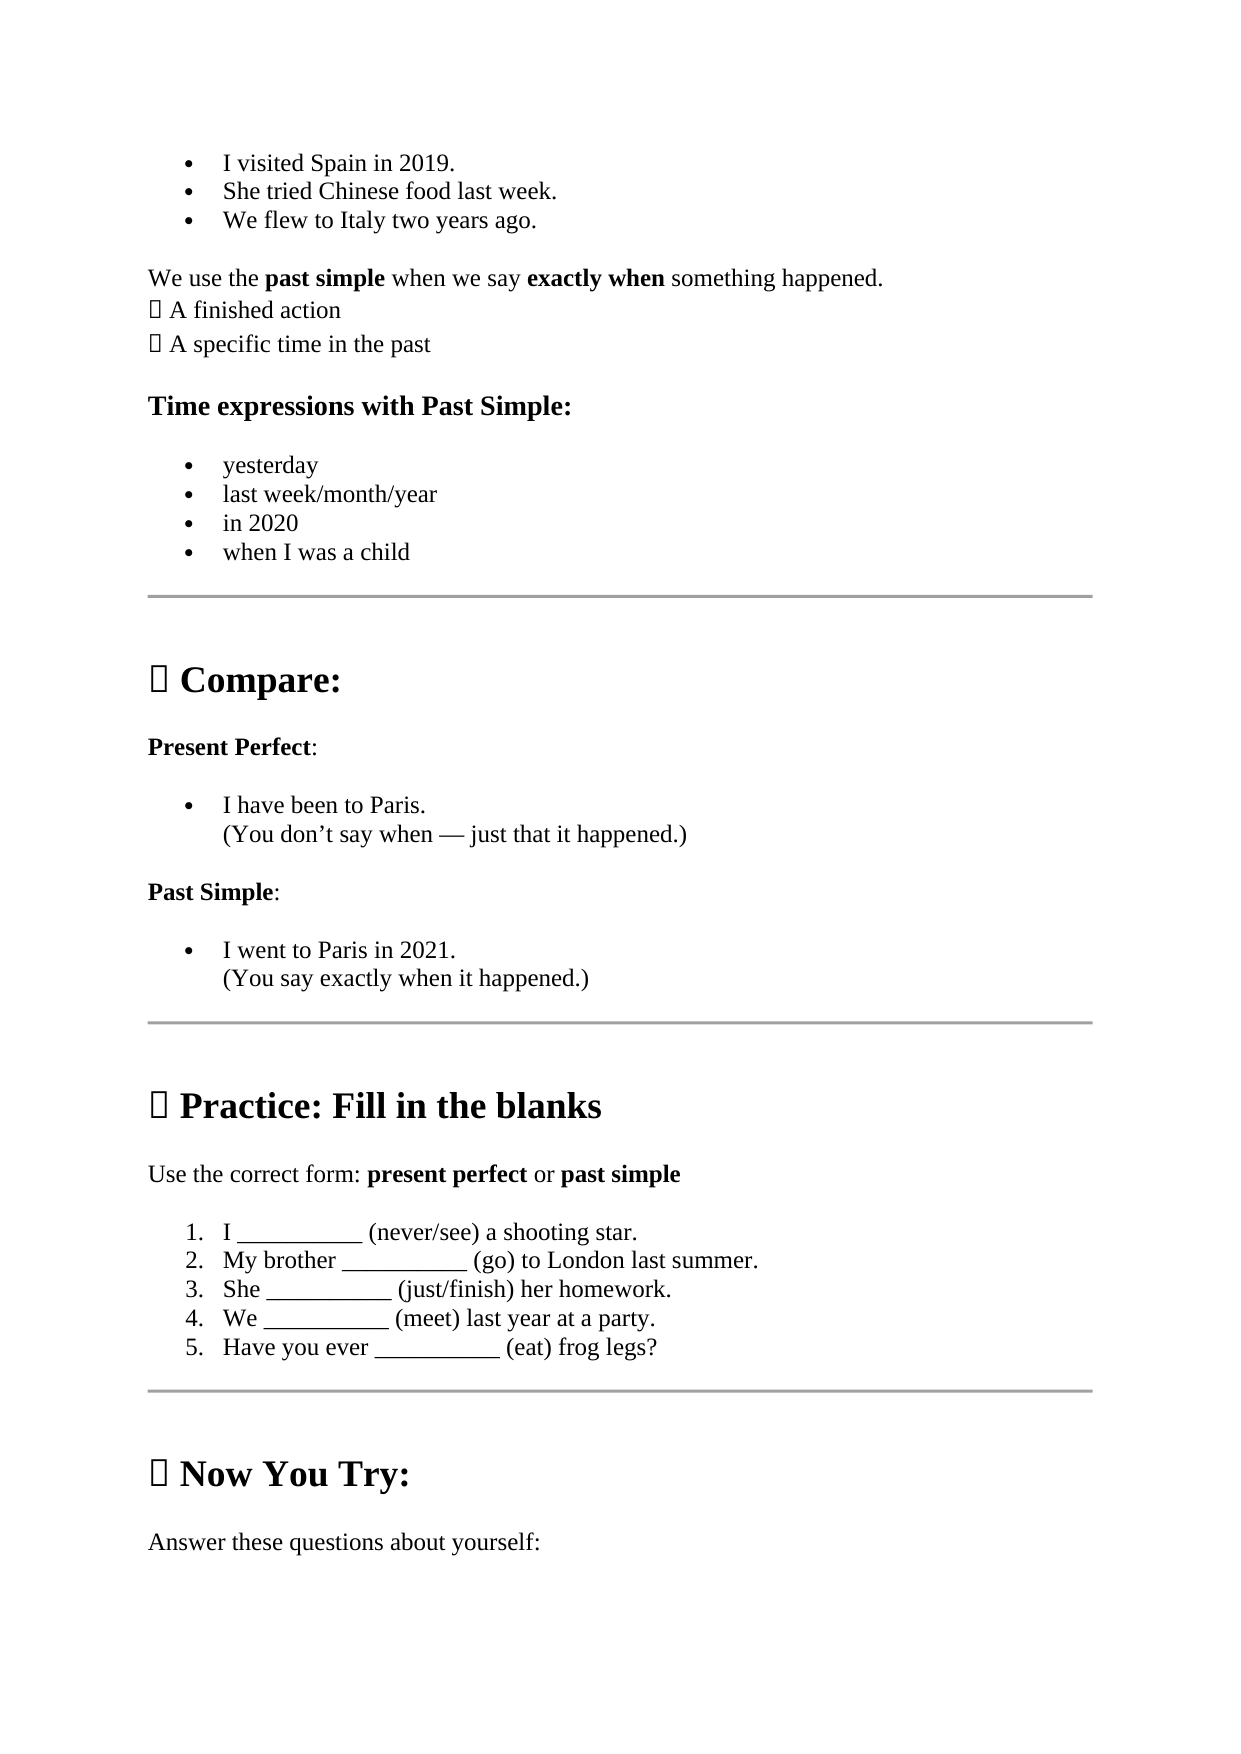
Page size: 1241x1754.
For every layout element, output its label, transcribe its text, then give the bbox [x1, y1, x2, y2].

list Have you ever __________ (eat) frog legs? [185, 1332, 1093, 1360]
text Past Simple: [148, 877, 1093, 906]
list I visited Spain in 2019. [185, 148, 1093, 176]
list She __________ (just/finish) her homework. [185, 1274, 1093, 1303]
list yesterday [185, 451, 1093, 479]
text We use the past simple when we say exactly when something happened. ✅ A finished action ✅ A specific time in the past [148, 263, 1093, 360]
list when I was a child [185, 537, 1093, 566]
list I went to Paris in 2021. (You say exactly when it happened.) [185, 935, 1093, 992]
list We __________ (meet) last year at a party. [185, 1303, 1093, 1332]
list I __________ (never/see) a shooting star. [185, 1217, 1093, 1245]
text Present Perfect: [148, 732, 1093, 761]
list last week/month/year [185, 479, 1093, 508]
text Time expressions with Past Simple: [148, 389, 1093, 421]
text 🔁 Compare: [148, 652, 1093, 703]
text 🎯 Practice: Fill in the blanks [148, 1078, 1093, 1129]
text 💬 Now You Try: [148, 1447, 1093, 1498]
list My brother __________ (go) to London last summer. [185, 1245, 1093, 1274]
text Answer these questions about yourself: [148, 1527, 1093, 1556]
text Use the correct form: present perfect or past simple [148, 1159, 1093, 1187]
list in 2020 [185, 508, 1093, 537]
list We flew to Italy two years ago. [185, 205, 1093, 234]
list She tried Chinese food last week. [185, 176, 1093, 205]
list I have been to Paris. (You don’t say when — just that it happened.) [185, 790, 1093, 848]
